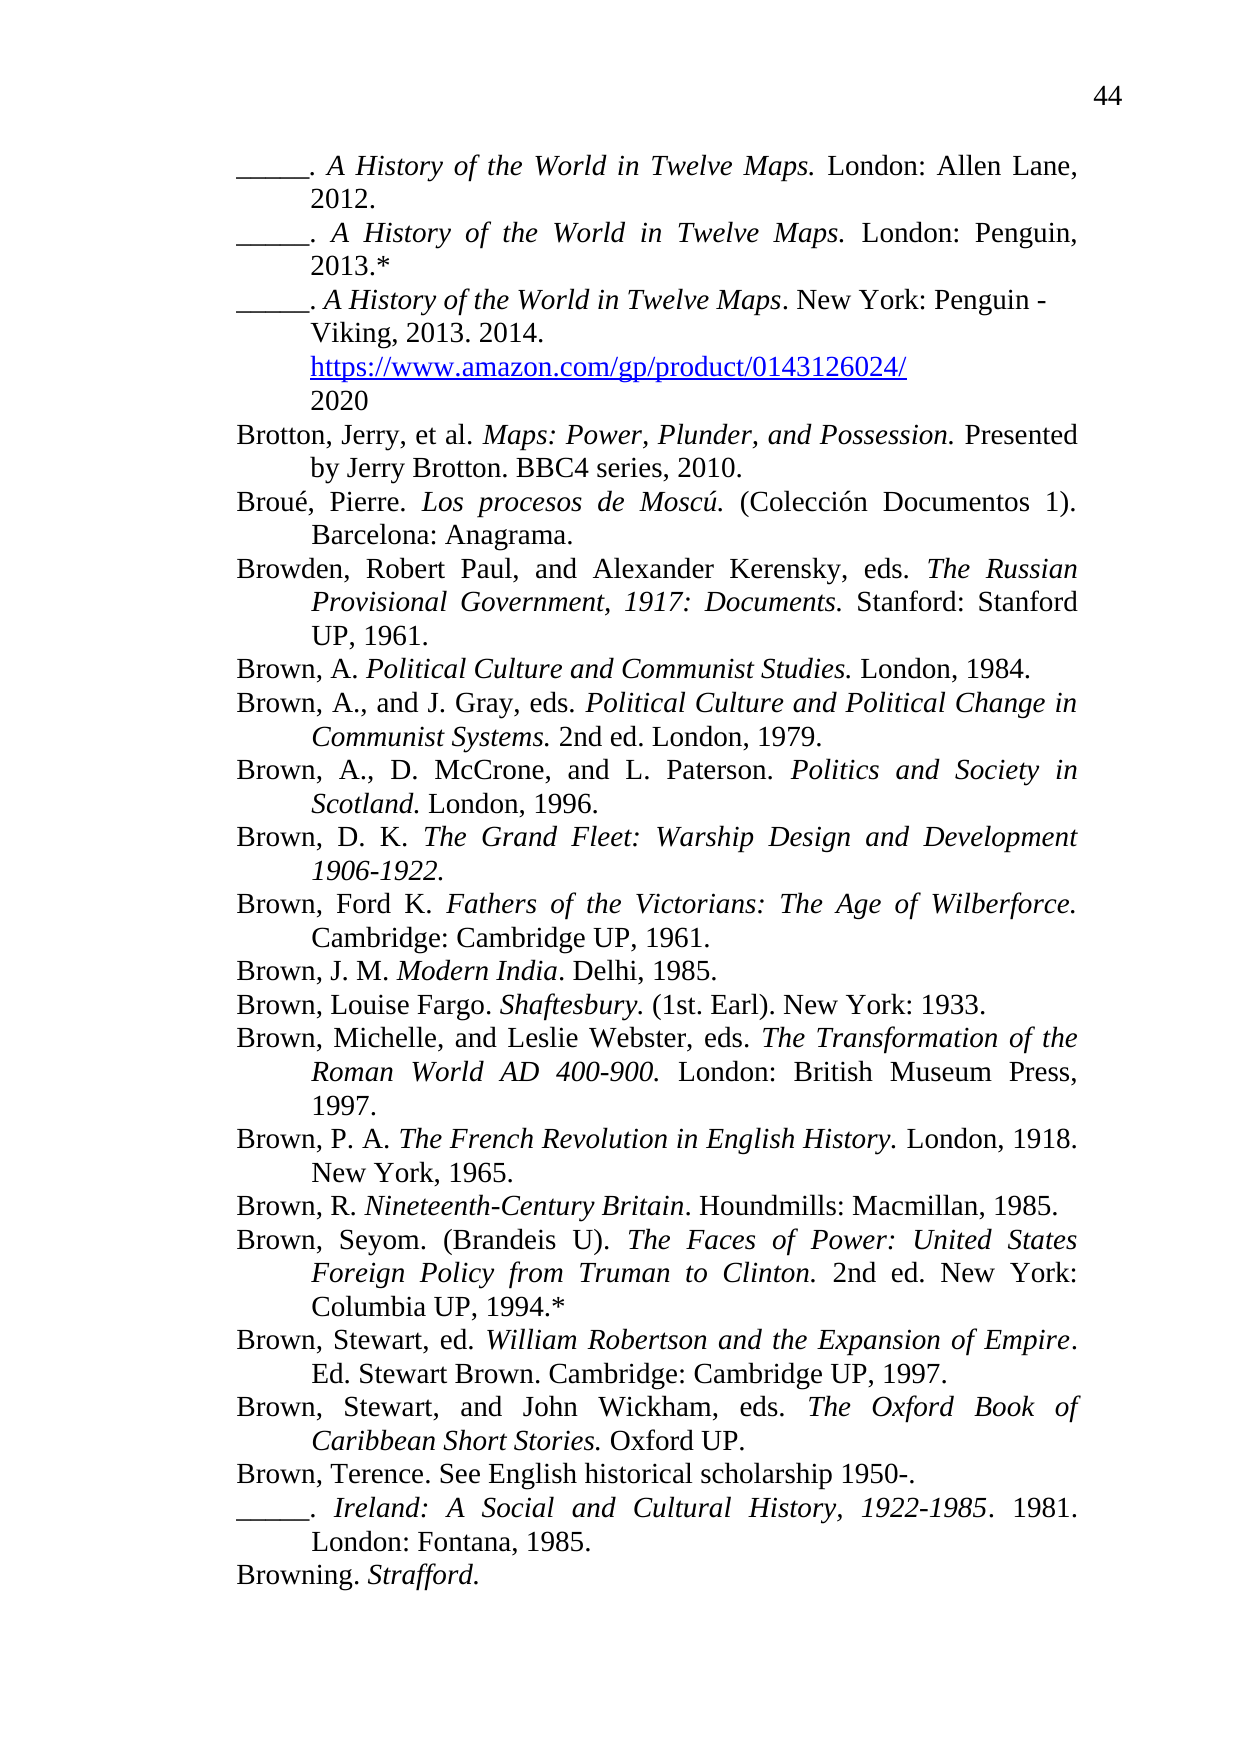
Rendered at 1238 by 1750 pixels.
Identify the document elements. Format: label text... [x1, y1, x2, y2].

text Brown, R. Nineteenth-Century Britain. Houndmills: Macmillan, 1985. [236, 1188, 1078, 1222]
text _____. A History of the World in Twelve Maps. London: Penguin, 2013.* [236, 215, 1078, 282]
text Brown, A., D. McCrone, and L. Paterson. Politics and Society in Scotland. London, 1996. [236, 752, 1078, 819]
text Brown, A. Political Culture and Communist Studies. London, 1984. [236, 652, 1078, 685]
text Brown, A., and J. Gray, eds. Political Culture and Political Change in Communist Systems. 2nd ed. London, 1979. [236, 685, 1078, 752]
text Brown, J. M. Modern India. Delhi, 1985. [236, 953, 1078, 987]
text Brotton, Jerry, et al. Maps: Power, Plunder, and Possession. Presented by Jerry Brotton. BBC4 series, 2010. [236, 417, 1078, 484]
text Browning. Strafford. [236, 1557, 1078, 1591]
text https://www.amazon.com/gp/product/0143126024/ [310, 349, 1078, 383]
text _____. Ireland: A Social and Cultural History, 1922-1985. 1981. London: Fontana, 1985. [236, 1490, 1078, 1557]
text Broué, Pierre. Los procesos de Moscú. (Colección Documentos 1). Barcelona: Anagrama. [236, 484, 1077, 551]
text Brown, Stewart, and John Wickham, eds. The Oxford Book of Caribbean Short Stories. Oxford UP. [236, 1389, 1078, 1457]
text _____. A History of the World in Twelve Maps. London: Allen Lane, 2012. [236, 148, 1078, 215]
text Brown, D. K. The Grand Fleet: Warship Design and Development 1906-1922. [236, 819, 1078, 886]
text 2020 [236, 383, 1078, 417]
text _____. A History of the World in Twelve Maps. New York: Penguin -Viking, 2013. 2014. [236, 282, 1078, 349]
text Browden, Robert Paul, and Alexander Kerensky, eds. The Russian Provisional Government, 1917: Documents. Stanford: Stanford UP, 1961. [236, 551, 1078, 652]
text Brown, Stewart, ed. William Robertson and the Expansion of Empire. Ed. Stewart Brown. Cambridge: Cambridge UP, 1997. [236, 1322, 1078, 1389]
text Brown, P. A. The French Revolution in English History. London, 1918. New York, 1965. [236, 1121, 1078, 1188]
text Brown, Michelle, and Leslie Webster, eds. The Transformation of the Roman World AD 400-900. London: British Museum Press, 1997. [236, 1021, 1078, 1121]
text Brown, Seyom. (Brandeis U). The Faces of Power: United States Foreign Policy from Truman to Clinton. 2nd ed. New York: Columbia UP, 1994.* [236, 1222, 1078, 1322]
text Brown, Louise Fargo. Shaftesbury. (1st. Earl). New York: 1933. [236, 987, 1078, 1021]
text Brown, Terence. See English historical scholarship 1950-. [236, 1457, 1078, 1490]
text Brown, Ford K. Fathers of the Victorians: The Age of Wilberforce. Cambridge: Cambridge UP, 1961. [236, 886, 1078, 953]
